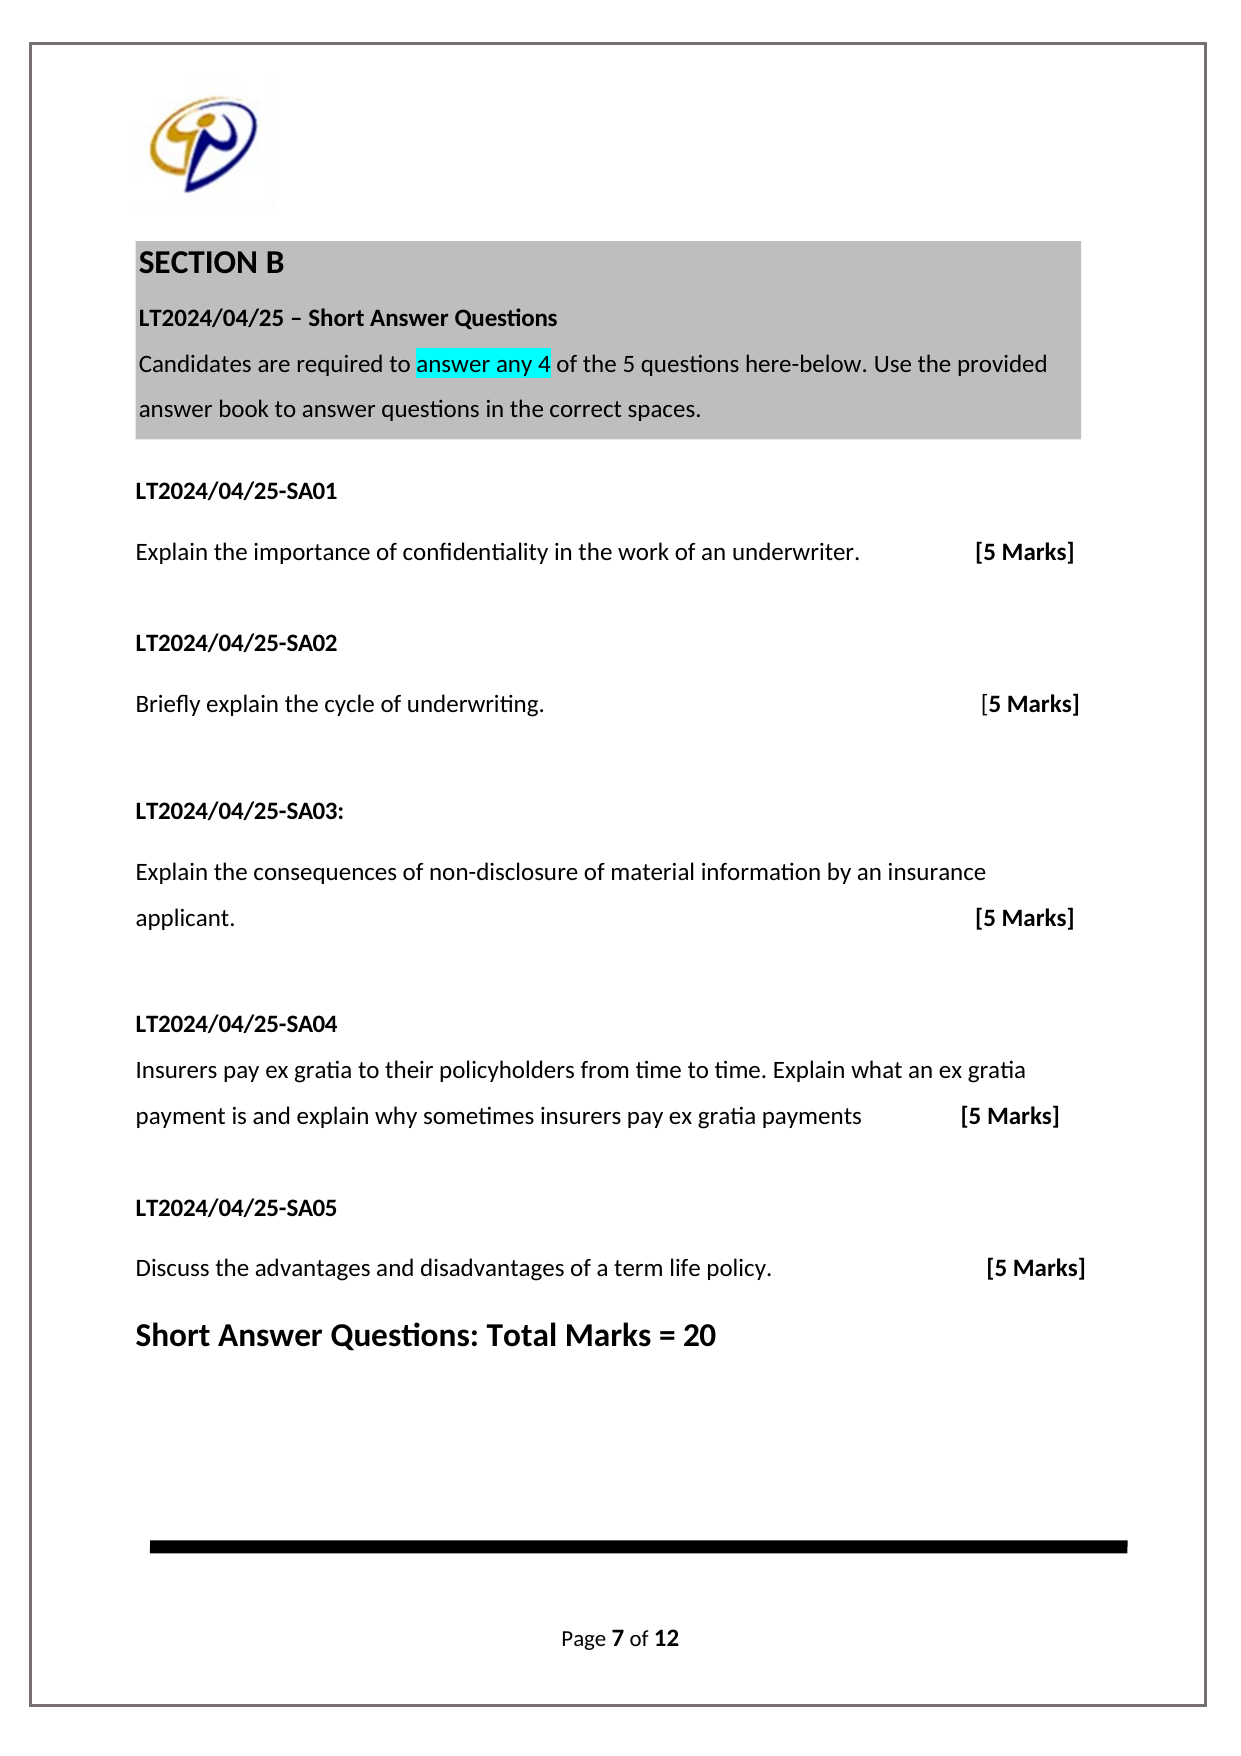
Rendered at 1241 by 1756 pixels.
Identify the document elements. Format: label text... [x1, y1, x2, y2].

subtitle Insurers pay ex gratia to their policyholders from time to time. Explain what an ex gratia payment is and explain why sometimes insurers pay ex gratia payments [5 Marks] [135, 1054, 1105, 1131]
subtitle LT2024/04/25-SA05 [135, 1192, 1105, 1222]
picture [135, 75, 275, 213]
text Explain the importance of confidentiality in the work of an underwriter. [5 Marks] [135, 536, 1076, 566]
text Explain the consequences of non-disclosure of material information by an insurance applicant. [5 Marks] [135, 856, 1089, 932]
subtitle LT2024/04/25-SA02 [135, 627, 1105, 658]
text Discuss the advantages and disadvantages of a term life policy. [5 Marks] [135, 1253, 1088, 1283]
text Briefly explain the cycle of underwriting. [5 Marks] [135, 688, 1089, 719]
subtitle LT2024/04/25-SA04 [135, 1008, 1105, 1039]
subtitle LT2024/04/25-SA01 [135, 475, 1105, 505]
subtitle LT2024/04/25-SA03: [135, 795, 1105, 826]
subtitle Short Answer Questions: Total Marks = 20 [135, 1314, 1105, 1354]
